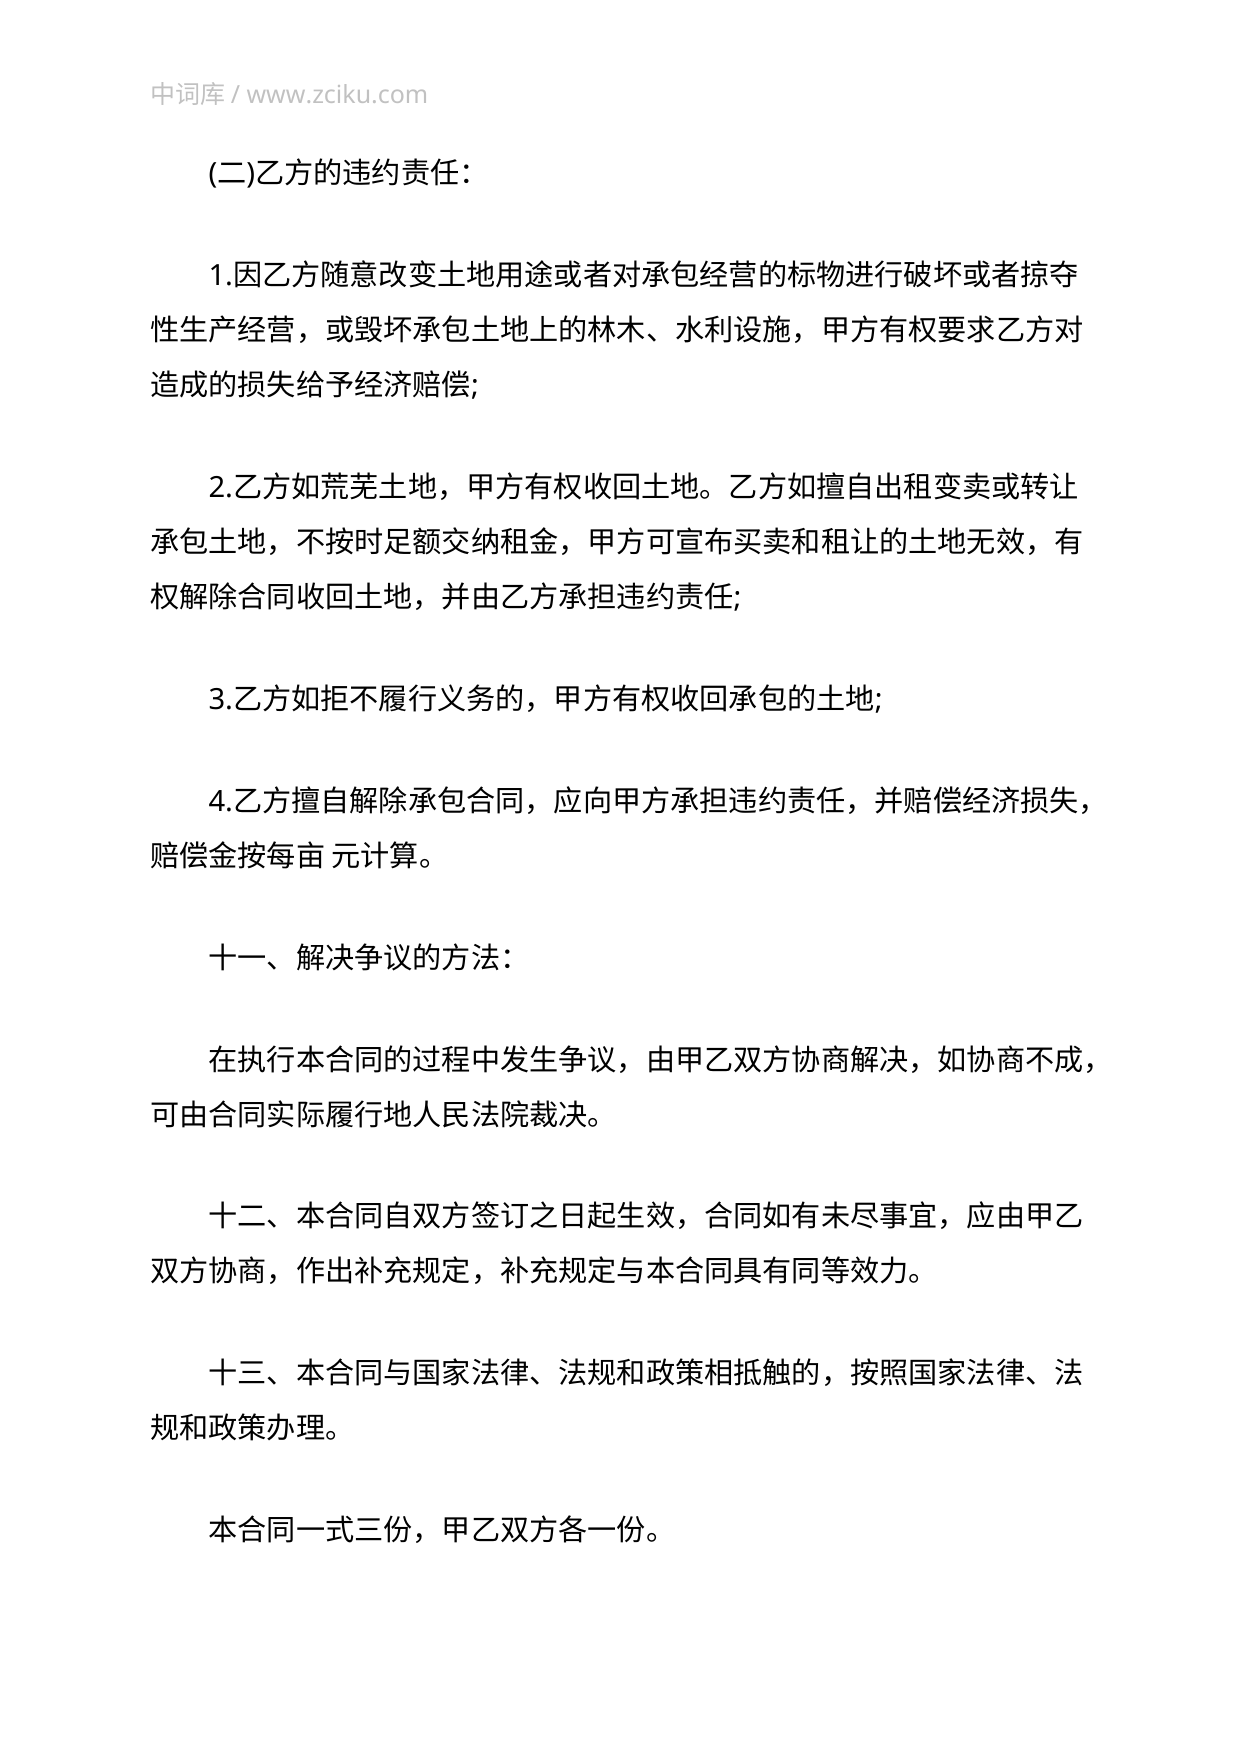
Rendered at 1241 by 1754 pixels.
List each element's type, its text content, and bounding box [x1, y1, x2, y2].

text 3.乙方如拒不履行义务的，甲方有权收回承包的土地; [150, 676, 1090, 718]
text 1.因乙方随意改变土地用途或者对承包经营的标物进行破坏或者掠夺性生产经营，或毁坏承包土地上的林木、水利设施，甲方有权要求乙方对造成的损失给予经济赔偿; [150, 252, 1090, 404]
text 2.乙方如荒芜土地，甲方有权收回土地。乙方如擅自出租变卖或转让承包土地，不按时足额交纳租金，甲方可宣布买卖和租让的土地无效，有权解除合同收回土地，并由乙方承担违约责任; [150, 464, 1090, 616]
text 十二、本合同自双方签订之日起生效，合同如有未尽事宜，应由甲乙双方协商，作出补充规定，补充规定与本合同具有同等效力。 [150, 1193, 1090, 1290]
text (二)乙方的违约责任： [150, 150, 1090, 192]
text 十一、解决争议的方法： [150, 934, 1090, 977]
text 在执行本合同的过程中发生争议，由甲乙双方协商解决，如协商不成，可由合同实际履行地人民法院裁决。 [150, 1036, 1090, 1133]
text 十三、本合同与国家法律、法规和政策相抵触的，按照国家法律、法规和政策办理。 [150, 1349, 1090, 1447]
text 4.乙方擅自解除承包合同，应向甲方承担违约责任，并赔偿经济损失，赔偿金按每亩 元计算。 [150, 778, 1090, 875]
text 本合同一式三份，甲乙双方各一份。 [150, 1506, 1090, 1548]
